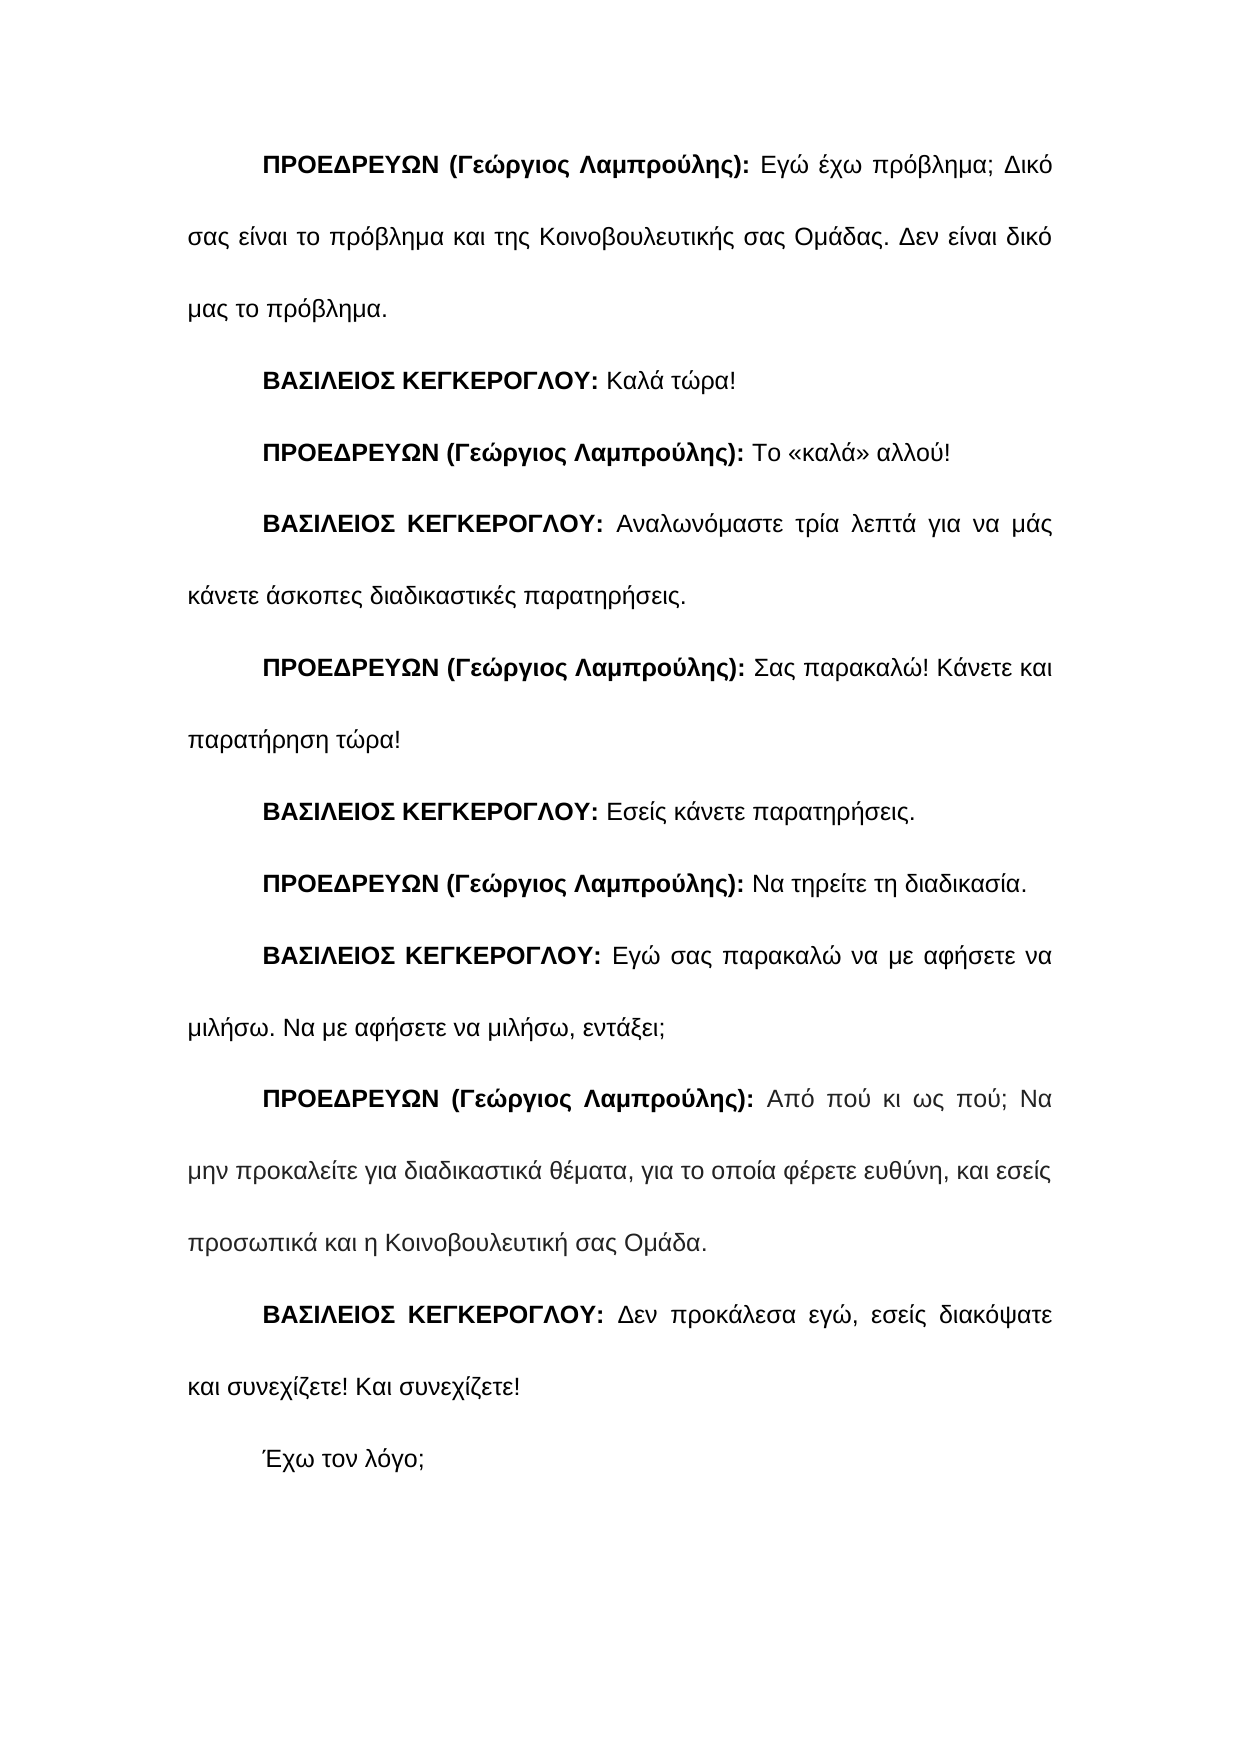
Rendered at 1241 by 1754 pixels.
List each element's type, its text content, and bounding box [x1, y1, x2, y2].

text ΠΡΟΕΔΡΕΥΩΝ (Γεώργιος Λαμπρούλης): Σας παρακαλώ! Κάνετε και παρατήρηση τώρα! [187, 653, 1053, 754]
text ΒΑΣΙΛΕΙΟΣ ΚΕΓΚΕΡΟΓΛΟΥ: Δεν προκάλεσα εγώ, εσείς διακόψατε και συνεχίζετε! Και συνεχίζετε! [187, 1300, 1053, 1401]
text ΒΑΣΙΛΕΙΟΣ ΚΕΓΚΕΡΟΓΛΟΥ: Αναλωνόμαστε τρία λεπτά για να μάς κάνετε άσκοπες διαδικαστικές παρατηρήσεις. [187, 509, 1053, 610]
text ΒΑΣΙΛΕΙΟΣ ΚΕΓΚΕΡΟΓΛΟΥ: Εγώ σας παρακαλώ να με αφήσετε να μιλήσω. Να με αφήσετε να μιλήσω, εντάξει; [187, 941, 1053, 1041]
text ΒΑΣΙΛΕΙΟΣ ΚΕΓΚΕΡΟΓΛΟΥ: Καλά τώρα! [187, 366, 1053, 394]
text ΠΡΟΕΔΡΕΥΩΝ (Γεώργιος Λαμπρούλης): Από πού κι ως πού; Να μην προκαλείτε για διαδικαστικά θέματα, για το οποία φέρετε ευθύνη, και εσείς προσωπικά και η Κοινοβουλευτική σας Ομάδα. [187, 1084, 1053, 1257]
text ΒΑΣΙΛΕΙΟΣ ΚΕΓΚΕΡΟΓΛΟΥ: Εσείς κάνετε παρατηρήσεις. [187, 797, 1053, 826]
text ΠΡΟΕΔΡΕΥΩΝ (Γεώργιος Λαμπρούλης): Εγώ έχω πρόβλημα; Δικό σας είναι το πρόβλημα και της Κοινοβουλευτικής σας Ομάδας. Δεν είναι δικό μας το πρόβλημα. [187, 150, 1053, 322]
text ΠΡΟΕΔΡΕΥΩΝ (Γεώργιος Λαμπρούλης): Να τηρείτε τη διαδικασία. [187, 869, 1053, 897]
text ΠΡΟΕΔΡΕΥΩΝ (Γεώργιος Λαμπρούλης): Το «καλά» αλλού! [187, 437, 1053, 466]
text Έχω τον λόγο; [187, 1444, 1053, 1472]
